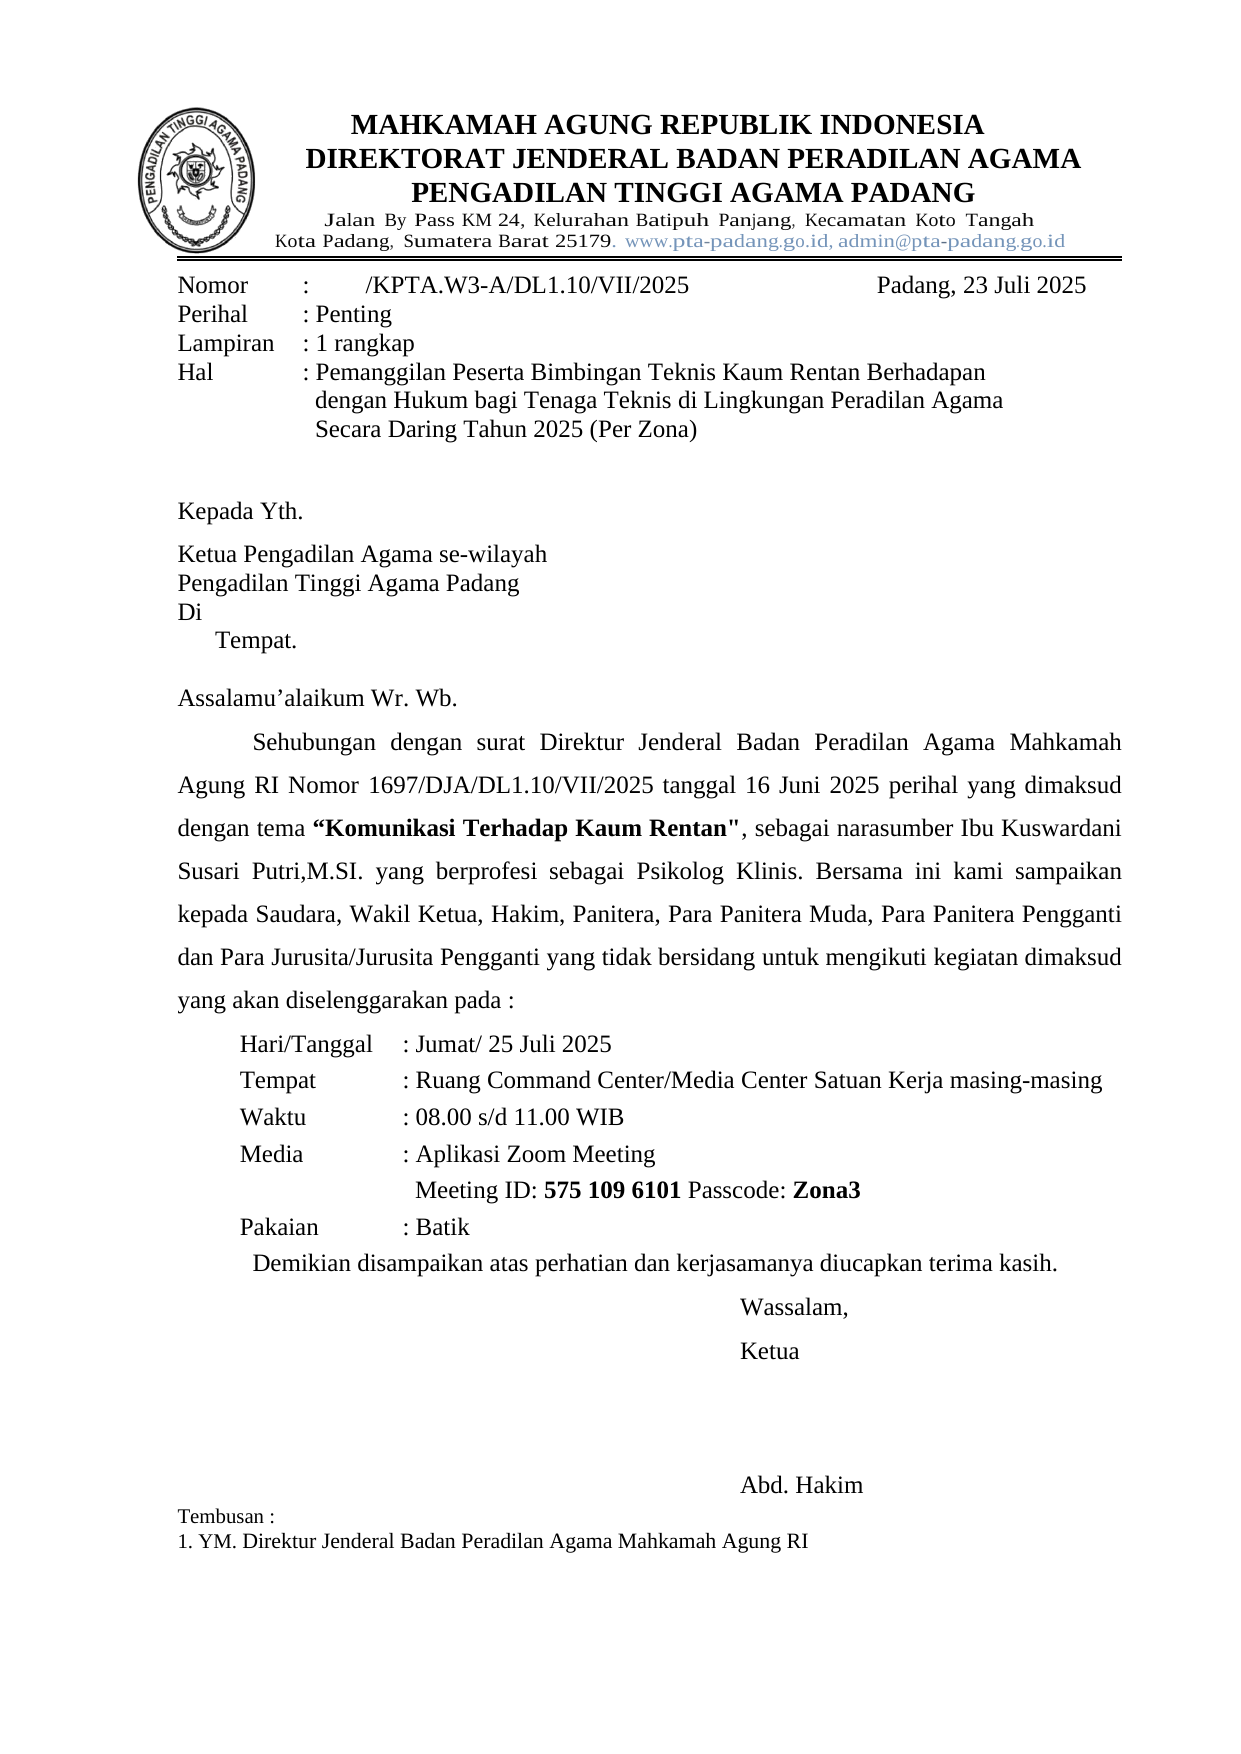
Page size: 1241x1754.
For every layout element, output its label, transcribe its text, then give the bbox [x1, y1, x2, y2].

text Lampiran : 1 rangkap [177, 328, 1122, 357]
text Meeting ID: 575 109 6101 Passcode: Zona3 [219, 1175, 1122, 1204]
text Media : Aplikasi Zoom Meeting [219, 1139, 1122, 1167]
text Kota Padang, Sumatera Barat 25179. www.pta-padang.go.id, admin@pta-padang.go.id [256, 230, 1122, 252]
list Abd. Hakim [740, 1471, 1122, 1499]
text Nomor : 1337/KPTA.W3-A/DL1.10/VII/2025 Padang, 23 Juli 2025 [177, 271, 1122, 299]
text Waktu : 08.00 s/d 11.00 WIB [219, 1102, 1122, 1131]
picture [137, 107, 256, 254]
text Jalan By Pass KM 24, Kelurahan Batipuh Panjang, Kecamatan Koto Tangah [256, 209, 1122, 230]
text Sehubungan dengan surat Direktur Jenderal Badan Peradilan Agama Mahkamah Agung RI Nomor 1697/DJA/DL1.10/VII/2025 tanggal 16 Juni 2025 perihal yang dimaksud dengan tema “Komunikasi Terhadap Kaum Rentan", sebagai narasumber Ibu Kuswardani Susari Putri,M.SI. yang berprofesi sebagai Psikolog Klinis. Bersama ini kami sampaikan kepada Saudara, Wakil Ketua, Hakim, Panitera, Para Panitera Muda, Para Panitera Pengganti dan Para Jurusita/Jurusita Pengganti yang tidak bersidang untuk mengikuti kegiatan dimaksud yang akan diselenggarakan pada : [177, 727, 1122, 1014]
text Pakaian : Batik [219, 1212, 1122, 1241]
text Di [177, 597, 1122, 625]
text Kepada Yth. [177, 496, 1122, 525]
text Wassalam, [740, 1292, 1122, 1321]
text Assalamu’alaikum Wr. Wb. [177, 683, 1122, 712]
text Perihal : Penting [177, 299, 1122, 328]
text Ketua [740, 1336, 1122, 1365]
text Pengadilan Tinggi Agama Padang [177, 568, 1122, 597]
list Tembusan : 1. YM. Direktur Jenderal Badan Peradilan Agama Mahkamah Agung RI [177, 1504, 1122, 1553]
text Tempat : Ruang Command Center/Media Center Satuan Kerja masing-masing [219, 1066, 1122, 1094]
text PENGADILAN TINGGI AGAMA PADANG [256, 175, 1122, 209]
text Hari/Tanggal : Jumat/ 25 Juli 2025 [219, 1029, 1122, 1058]
text DIREKTORAT JENDERAL BADAN PERADILAN AGAMA [256, 142, 1122, 175]
text Ketua Pengadilan Agama se-wilayah [177, 539, 1122, 568]
text Demikian disampaikan atas perhatian dan kerjasamanya diucapkan terima kasih. [177, 1248, 1122, 1277]
text Tempat. [177, 625, 1122, 654]
text MAHKAMAH AGUNG REPUBLIK INDONESIA [256, 107, 1122, 141]
text Hal : Pemanggilan Peserta Bimbingan Teknis Kaum Rentan Berhadapan dengan Hukum bagi Tenaga Teknis di Lingkungan Peradilan Agama Secara Daring Tahun 2025 (Per Zona) [177, 357, 1122, 443]
